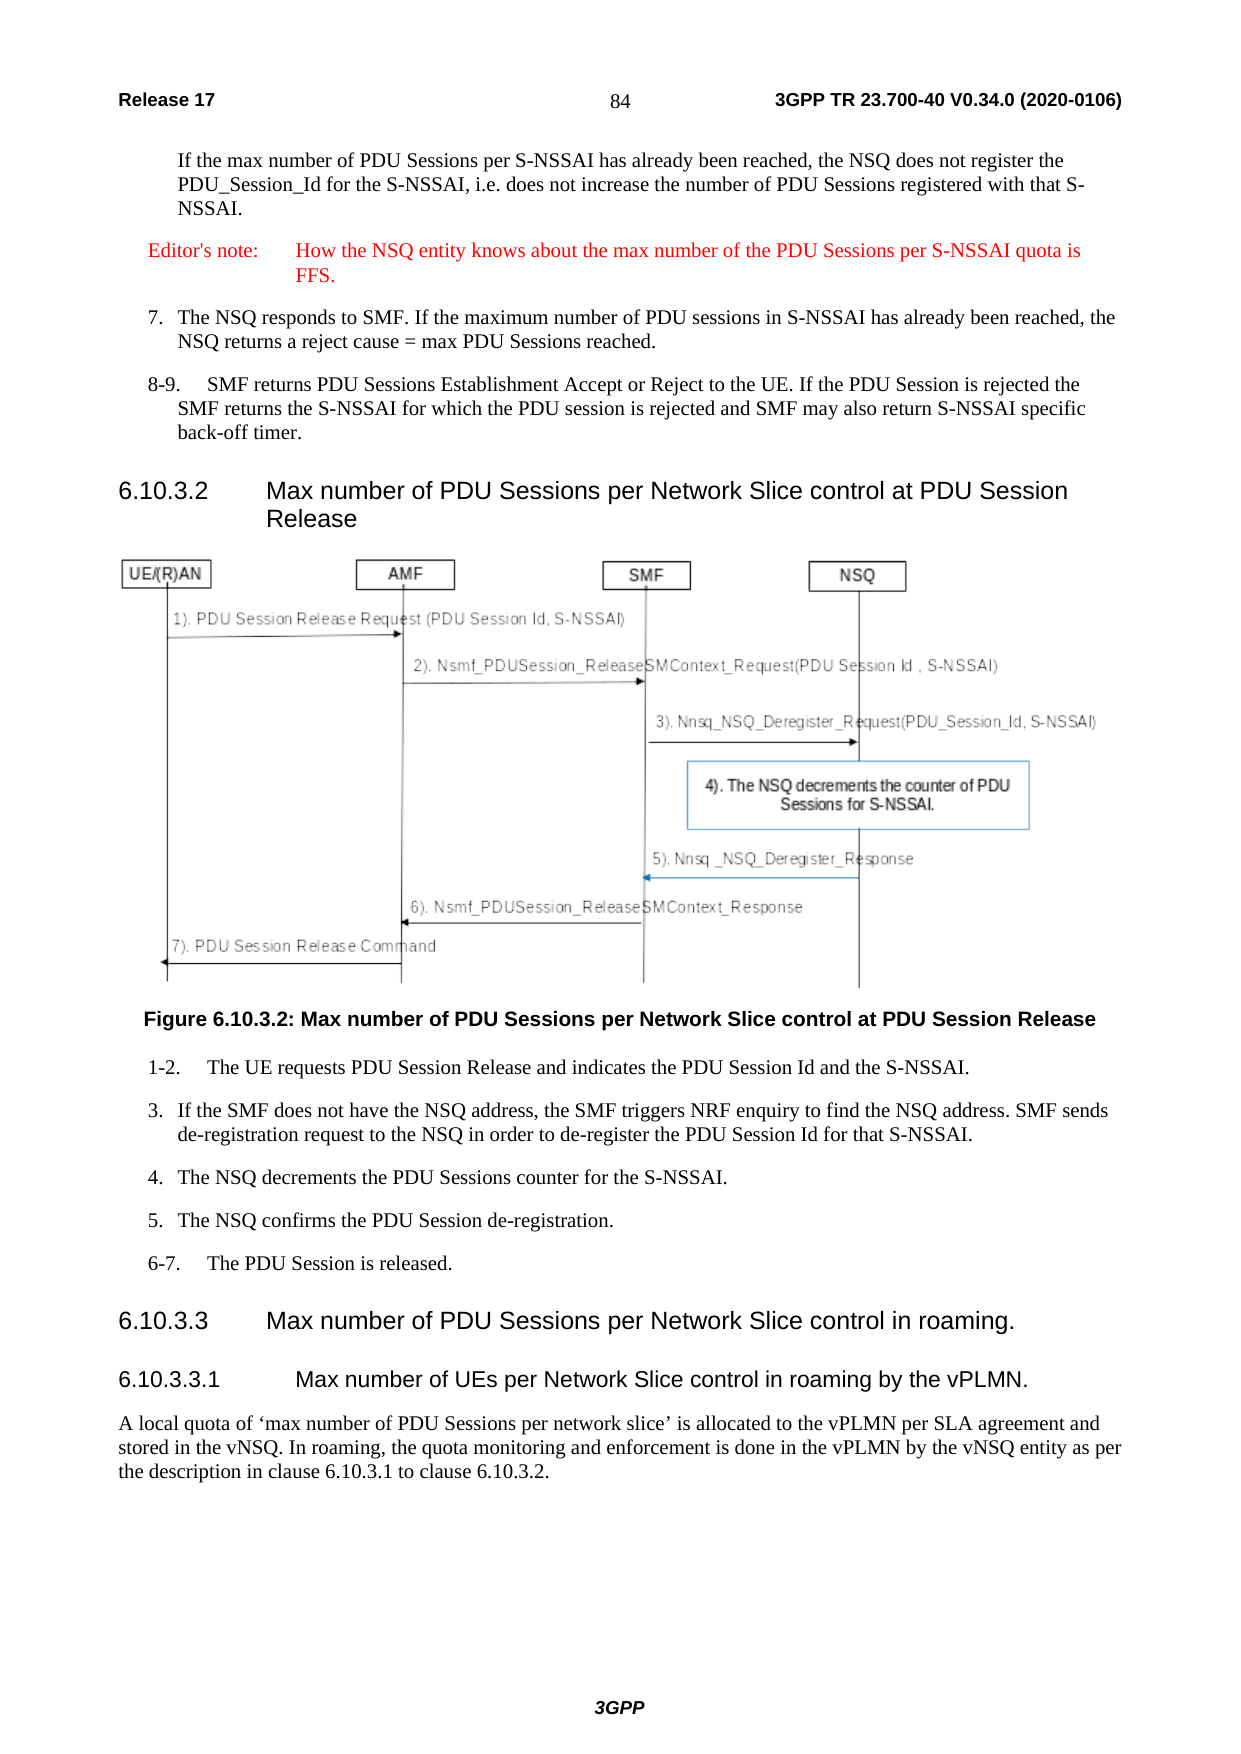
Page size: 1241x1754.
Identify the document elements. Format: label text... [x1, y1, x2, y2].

text Figure 6.10.3.2: Max number of PDU Sessions per Network Slice control at PDU Session Release [118, 1006, 1122, 1030]
text 4. The NSQ decrements the PDU Sessions counter for the S-NSSAI. [148, 1165, 1122, 1189]
text 5. The NSQ confirms the PDU Session de-registration. [148, 1208, 1122, 1232]
text 7. The NSQ responds to SMF. If the maximum number of PDU sessions in S-NSSAI has already been reached, the NSQ returns a reject cause = max PDU Sessions reached. [148, 305, 1122, 353]
text 1-2. The UE requests PDU Session Release and indicates the PDU Session Id and the S-NSSAI. [148, 1055, 1122, 1079]
text 6-7. The PDU Session is released. [148, 1251, 1122, 1275]
text If the max number of PDU Sessions per S-NSSAI has already been reached, the NSQ does not register the PDU_Session_Id for the S-NSSAI, i.e. does not increase the number of PDU Sessions registered with that S-NSSAI. [148, 147, 1122, 220]
subtitle 6.10.3.2 Max number of PDU Sessions per Network Slice control at PDU Session Release [118, 476, 1122, 533]
text 8-9. SMF returns PDU Sessions Establishment Accept or Reject to the UE. If the PDU Session is rejected the SMF returns the S-NSSAI for which the PDU session is rejected and SMF may also return S-NSSAI specific back-off timer. [148, 372, 1122, 444]
text 3. If the SMF does not have the NSQ address, the SMF triggers NRF enquiry to find the NSQ address. SMF sends de-registration request to the NSQ in order to de-register the PDU Session Id for that S-NSSAI. [148, 1098, 1122, 1146]
